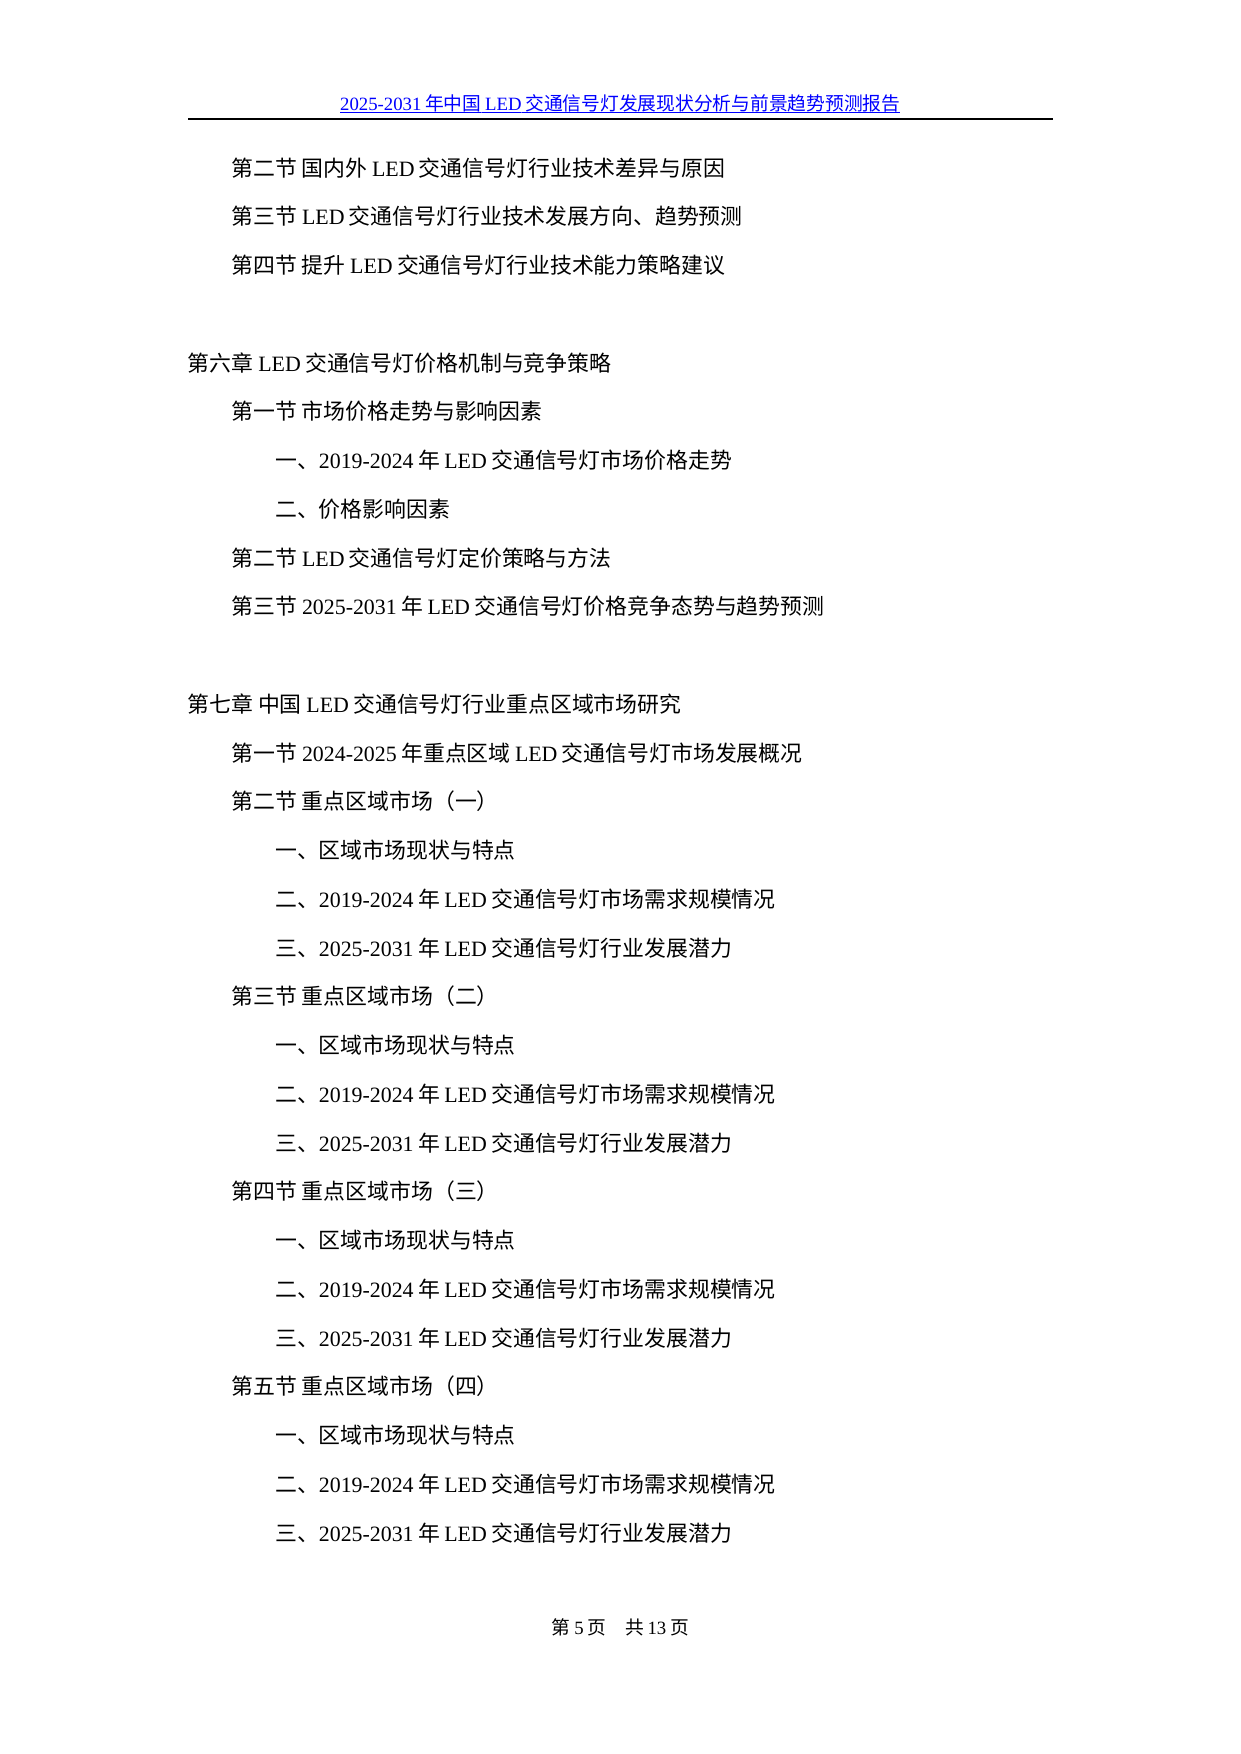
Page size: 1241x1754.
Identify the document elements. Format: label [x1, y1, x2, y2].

text [187, 150, 1053, 1548]
